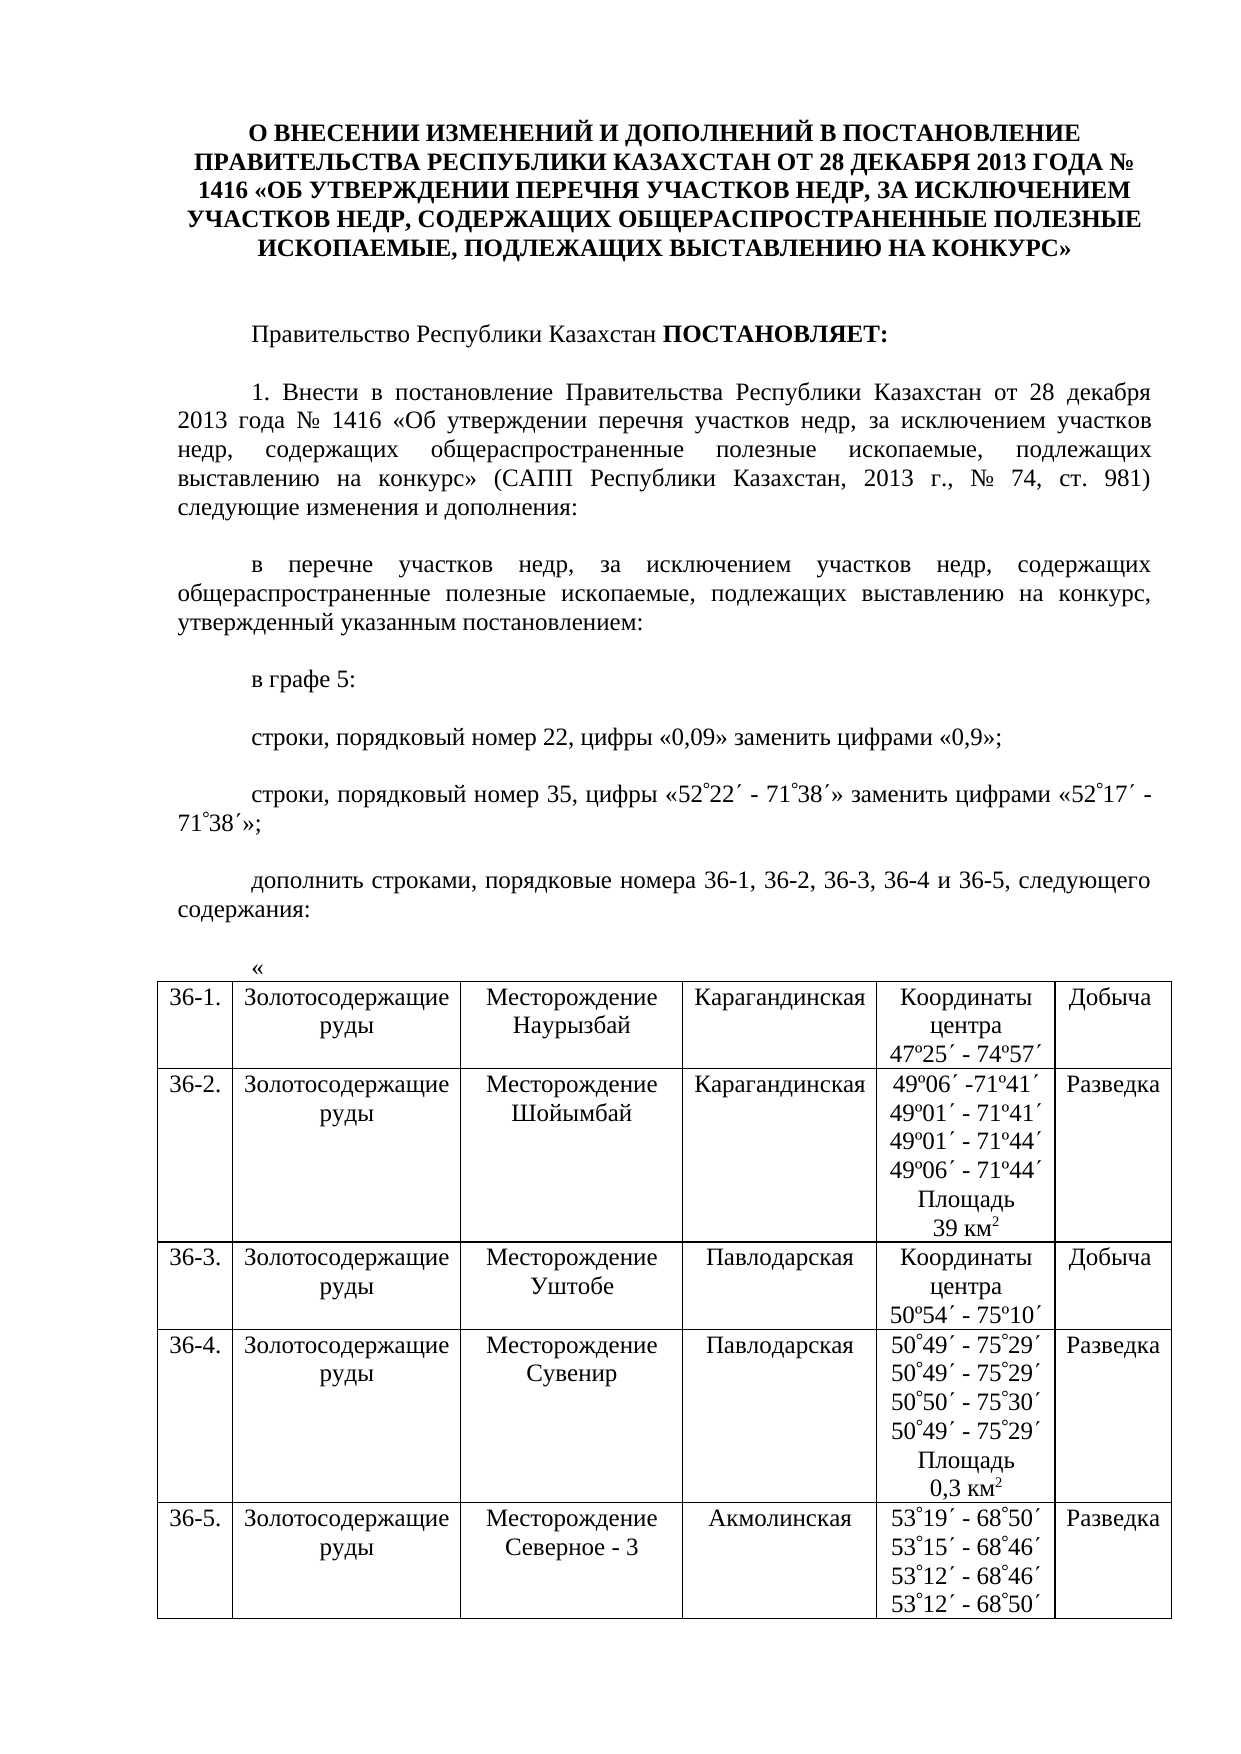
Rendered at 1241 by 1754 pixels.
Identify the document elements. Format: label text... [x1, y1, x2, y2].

text строки, порядковый номер 35, цифры «5222 - 7138» заменить цифрами «5217 - 7138»; [177, 779, 1152, 837]
text в перечне участков недр, за исключением участков недр, содержащих общераспространенные полезные ископаемые, подлежащих выставлению на конкурс, утвержденный указанным постановлением: [177, 549, 1152, 636]
table_cell 36-2. [158, 1069, 232, 1241]
table_header Месторождение Наурызбай [461, 982, 682, 1068]
table_cell 36-4. [158, 1330, 232, 1502]
table_cell Месторождение Шойымбай [461, 1069, 682, 1241]
table_cell Карагандинская [683, 1069, 876, 1241]
table_cell 36-5. [158, 1503, 232, 1618]
table_cell Павлодарская [683, 1243, 876, 1329]
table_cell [461, 1503, 682, 1618]
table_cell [877, 1503, 1054, 1618]
table_header Золотосодержащие руды [233, 982, 460, 1068]
table_header Добыча [1056, 982, 1171, 1068]
text О ВНЕСЕНИИ ИЗМЕНЕНИЙ И ДОПОЛНЕНИЙ В ПОСТАНОВЛЕНИЕ ПРАВИТЕЛЬСТВА РЕСПУБЛИКИ КАЗАХСТАН ОТ 28 ДЕКАБРЯ 2013 ГОДА № 1416 «ОБ УТВЕРЖДЕНИИ ПЕРЕЧНЯ УЧАСТКОВ НЕДР, ЗА ИСКЛЮЧЕНИЕМ УЧАСТКОВ НЕДР, СОДЕРЖАЩИХ ОБЩЕРАСПРОСТРАНЕННЫЕ ПОЛЕЗНЫЕ ИСКОПАЕМЫЕ, ПОДЛЕЖАЩИХ ВЫСТАВЛЕНИЮ НА КОНКУРС» [177, 118, 1152, 262]
table_cell Месторождение Уштобе [461, 1243, 682, 1329]
table_header 36-1. [158, 982, 232, 1068]
table_cell Золотосодержащие руды [233, 1330, 460, 1502]
table_header Карагандинская [683, 982, 876, 1068]
text дополнить строками, порядковые номера 36-1, 36-2, 36-3, 36-4 и 36-5, следующего содержания: [177, 866, 1152, 923]
table_cell Координаты центра 50º54 - 75º10 [877, 1243, 1054, 1329]
text строки, порядковый номер 22, цифры «0,09» заменить цифрами «0,9»; [177, 722, 1152, 751]
table_cell 49º06 -71º41 49º01 - 71º41 49º01 - 71º44 49º06 - 71º44 Площадь 39 км2 [877, 1069, 1054, 1241]
table_cell Акмолинская [683, 1503, 876, 1618]
text 1. Внести в постановление Правительства Республики Казахстан от 28 декабря 2013 года № 1416 «Об утверждении перечня участков недр, за исключением участков недр, содержащих общераспространенные полезные ископаемые, подлежащих выставлению на конкурс» (САПП Республики Казахстан, ., № 74, ст. 981) следующие изменения и дополнения: [177, 377, 1152, 521]
table_cell Месторождение Сувенир [461, 1330, 682, 1502]
table_cell 36-3. [158, 1243, 232, 1329]
table_cell Золотосодержащие руды [233, 1069, 460, 1241]
table_cell Разведка [1056, 1330, 1171, 1502]
table_header Координаты центра 47º25 - 74º57 [877, 982, 1054, 1068]
table_cell Павлодарская [683, 1330, 876, 1502]
text Правительство Республики Казахстан ПОСТАНОВЛЯЕТ: [177, 319, 1152, 348]
table_cell 5049 - 7529 5049 - 7529 5050 - 7530 5049 - 7529 Площадь 0,3 км2 [877, 1330, 1054, 1502]
table_cell Добыча [1056, 1243, 1171, 1329]
table_cell Разведка [1056, 1503, 1171, 1618]
text в графе 5: [177, 664, 1152, 693]
table_cell Разведка [1056, 1069, 1171, 1241]
text « [177, 952, 1152, 981]
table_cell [233, 1503, 460, 1618]
table_cell Золотосодержащие руды [233, 1243, 460, 1329]
